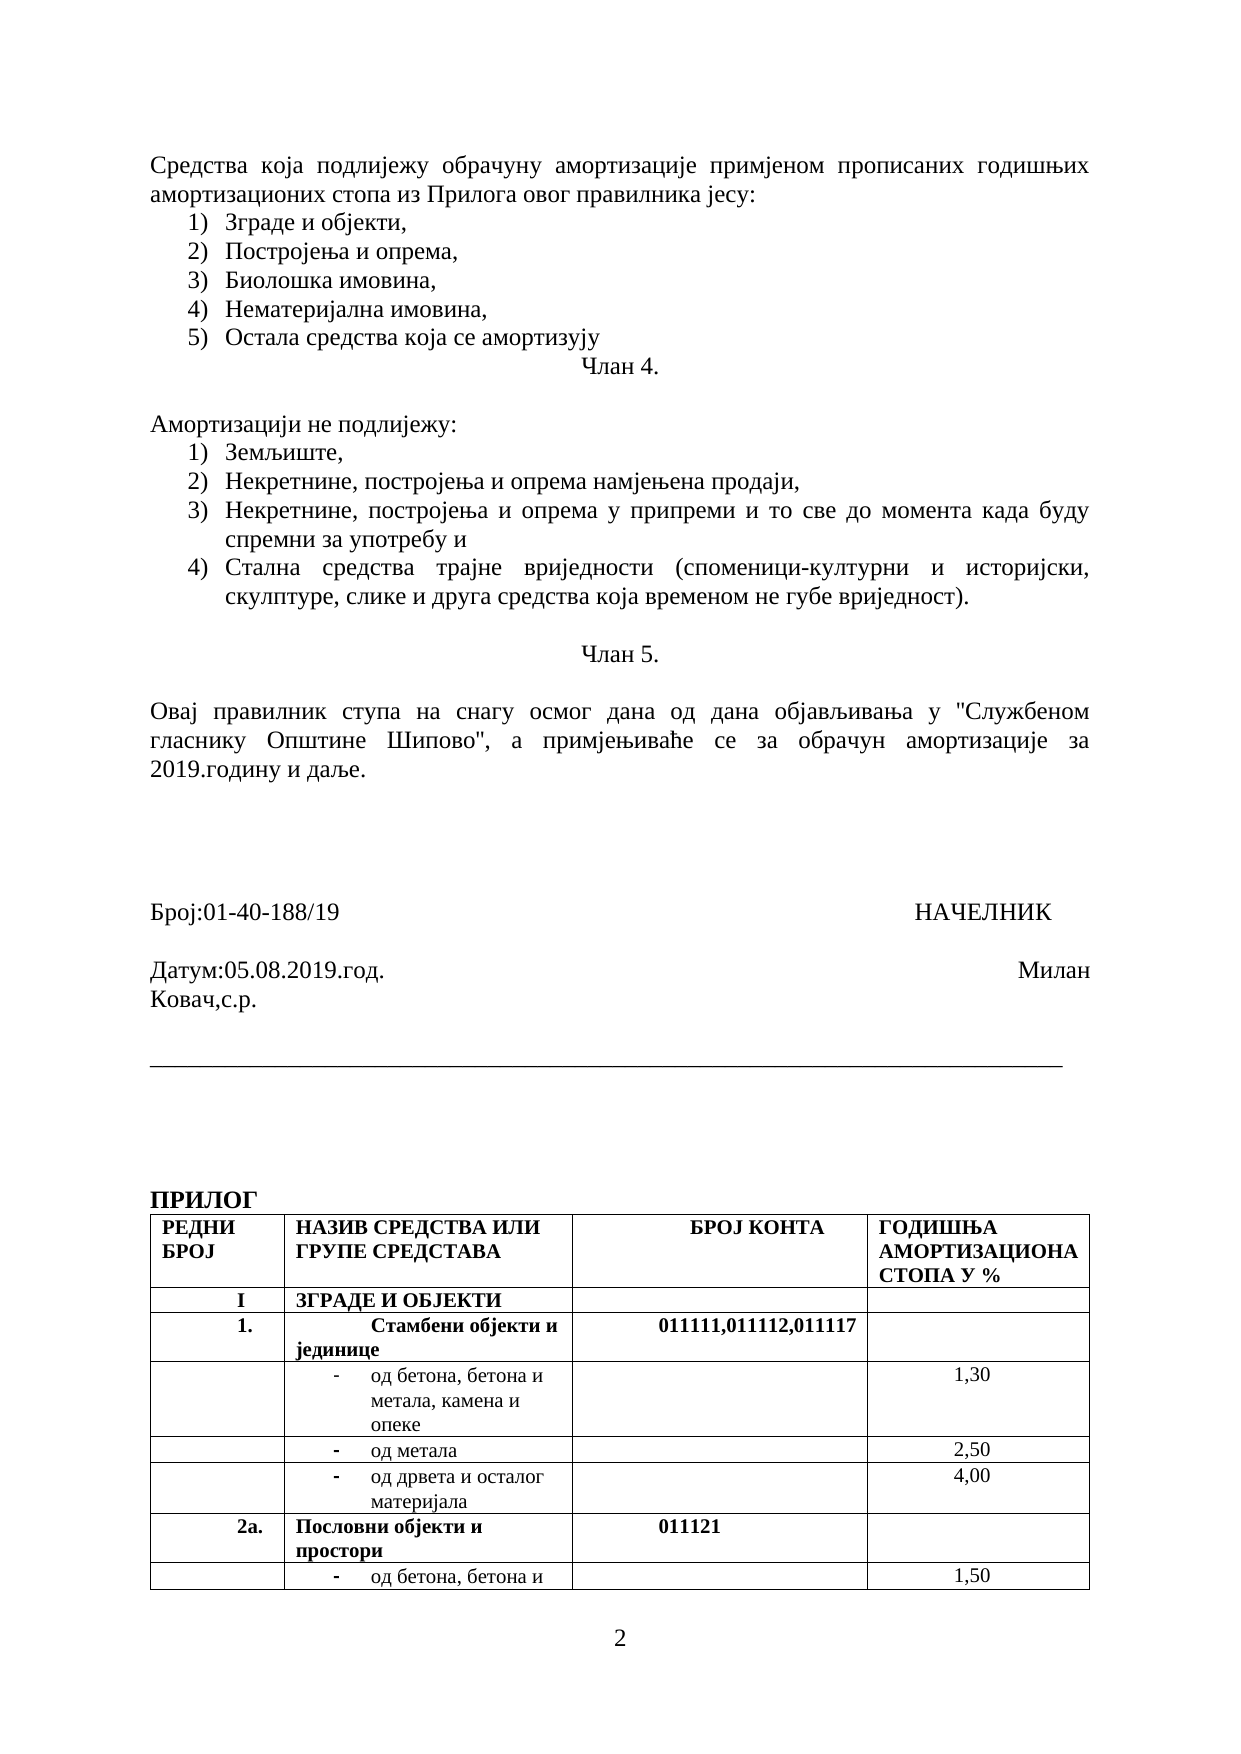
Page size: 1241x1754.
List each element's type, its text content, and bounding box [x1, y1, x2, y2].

table_cell [573, 1437, 867, 1462]
list Стална средства трајне вриједности (споменици-културни и историјски, скулптуре, слике и друга средства која временом не губе вриједност). [187, 552, 1090, 610]
table_cell 1. [151, 1313, 284, 1361]
table_cell [573, 1563, 867, 1588]
table_header РЕДНИ БРОЈ [151, 1215, 284, 1287]
table_cell 2,50 [868, 1437, 1089, 1462]
table_cell [573, 1463, 867, 1513]
text Овај правилник ступа на снагу осмог дана од дана објављивања у ''Службеном гласнику Општине Шипово'', а примјењиваће се за обрачун амортизације за 2019.годину и даље. [150, 696, 1090, 782]
table_cell 011111,011112,011117 [573, 1313, 867, 1361]
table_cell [285, 1563, 572, 1588]
table_header БРОЈ КОНТА [573, 1215, 867, 1287]
table_header НАЗИВ СРЕДСТВА ИЛИ ГРУПЕ СРЕДСТАВА [285, 1215, 572, 1287]
table_cell [868, 1288, 1089, 1312]
list Некретнине, постројења и опрема у припреми и то све до момента када буду спремни за употребу и [187, 495, 1090, 552]
text Датум:05.08.2019.год. Милан Ковач,с.р. [150, 955, 1090, 1012]
list Зграде и објекти, [187, 207, 1090, 236]
text ПРИЛОГ [150, 1185, 1090, 1214]
table_cell [573, 1288, 867, 1312]
table_cell [151, 1362, 284, 1436]
list Земљиште, [187, 437, 1090, 466]
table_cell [285, 1362, 572, 1436]
table_cell [573, 1362, 867, 1436]
table_cell [151, 1563, 284, 1588]
table_cell [868, 1514, 1089, 1562]
list Постројења и опрема, [187, 236, 1090, 265]
table_cell [151, 1437, 284, 1462]
table_cell Стамбени објекти и јединице [285, 1313, 572, 1361]
table_cell 011121 [573, 1514, 867, 1562]
table_cell од дрвета и осталог материјала [285, 1463, 572, 1513]
table_cell 4,00 [868, 1463, 1089, 1513]
table_cell од метала [285, 1437, 572, 1462]
table_cell ЗГРАДЕ И ОБЈЕКТИ [285, 1288, 572, 1312]
table_cell 1,50 [868, 1563, 1089, 1588]
table_cell 1,30 [868, 1362, 1089, 1436]
text Средства која подлијежу обрачуну амортизације примјеном прописаних годишњих амортизационих стопа из Прилога овог правилника јесу: [150, 150, 1090, 207]
table_cell I [151, 1288, 284, 1312]
table_header ГОДИШЊА АМОРТИЗАЦИОНА СТОПА У % [868, 1215, 1089, 1287]
table_cell Пословни објекти и простори [285, 1514, 572, 1562]
list Остала средства која се амортизују [187, 322, 1090, 351]
text Члан 5. [150, 639, 1090, 667]
list Некретнине, постројења и опрема намјењена продаји, [187, 466, 1090, 495]
table_cell [151, 1463, 284, 1513]
text Број:01-40-188/19 НАЧЕЛНИК [150, 897, 1090, 926]
list Нематеријална имовина, [187, 294, 1090, 322]
table_cell [868, 1313, 1089, 1361]
table_cell 2а. [151, 1514, 284, 1562]
text _________________________________________________________________________ [150, 1041, 1090, 1070]
text Члан 4. [150, 351, 1090, 380]
text Амортизацији не подлијежу: [150, 409, 1090, 437]
list Биолошка имовина, [187, 265, 1090, 294]
